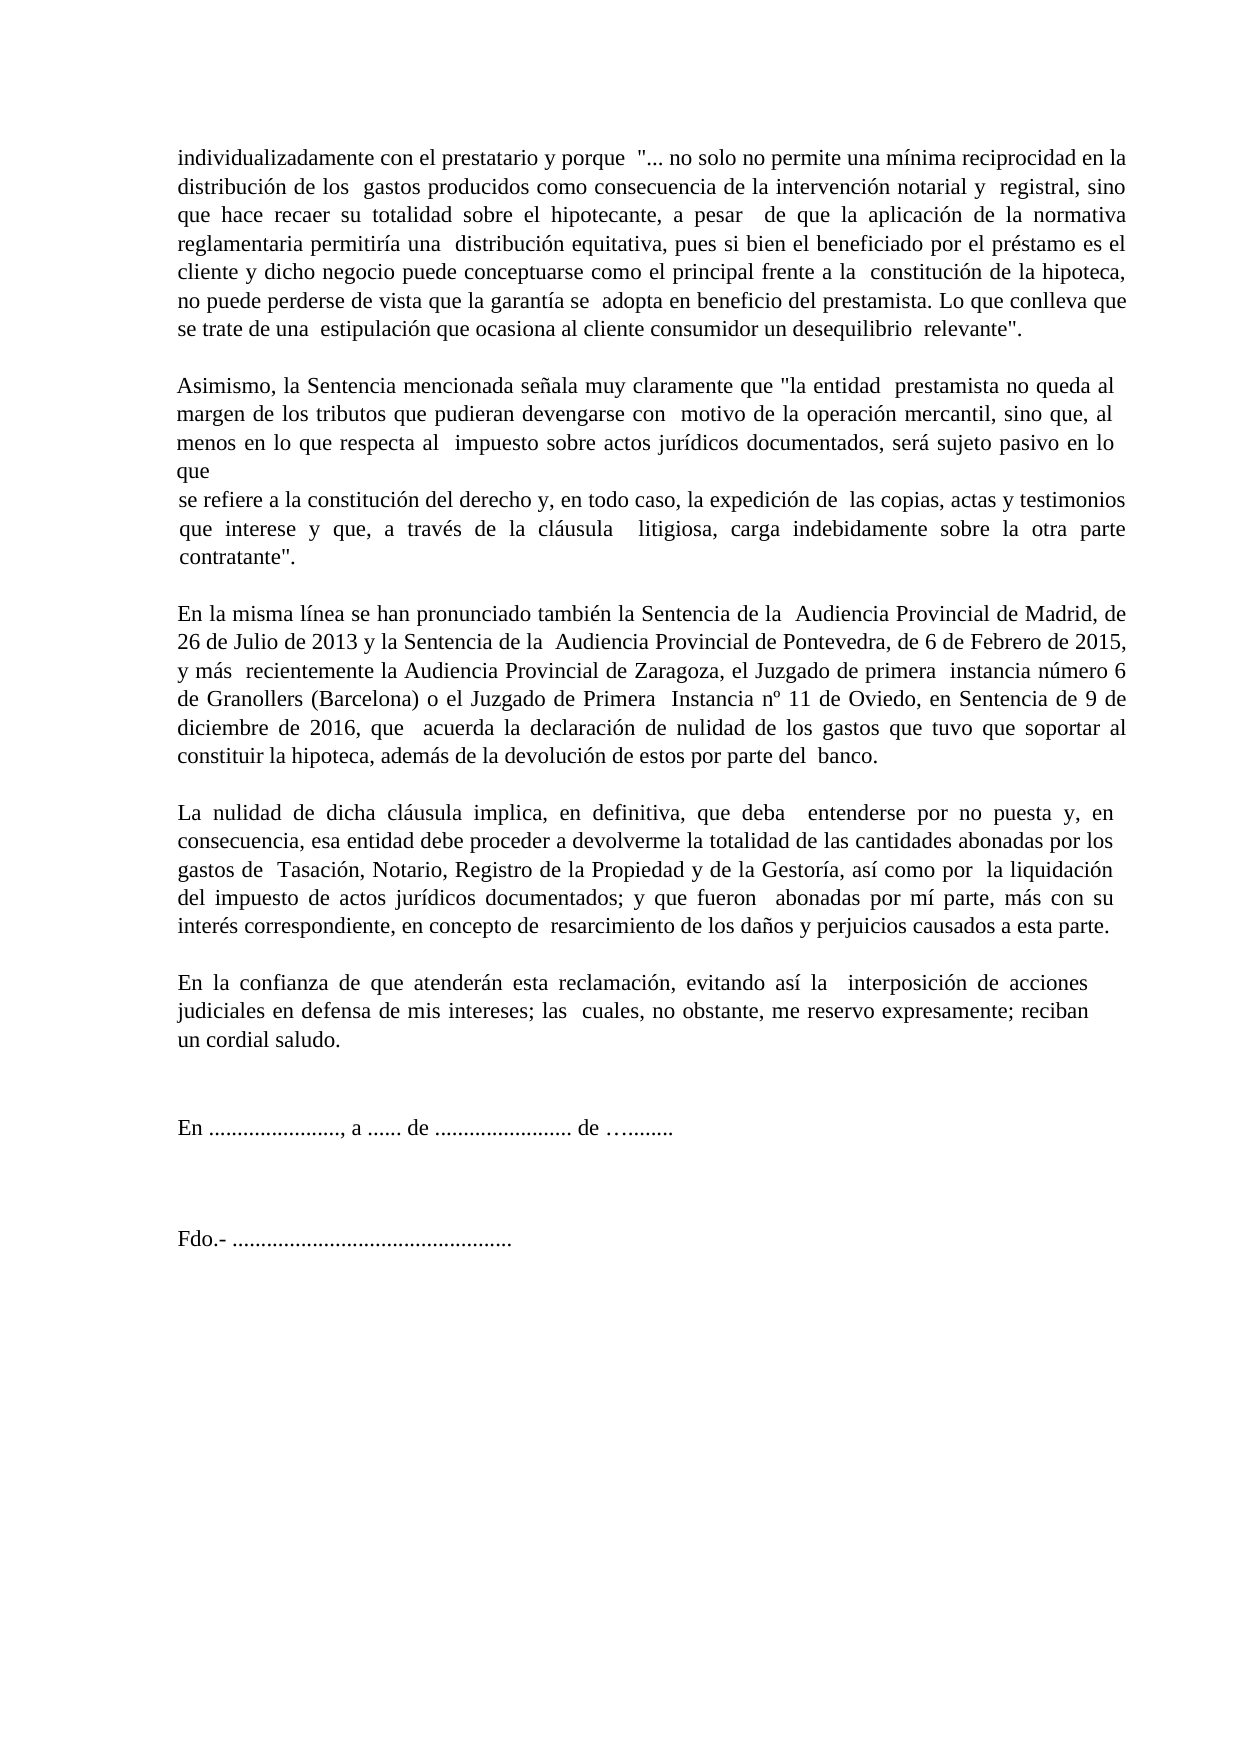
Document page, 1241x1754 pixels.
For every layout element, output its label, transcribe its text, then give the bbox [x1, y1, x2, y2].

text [177, 144, 1128, 341]
text En la confianza de que atenderán esta reclamación, evitando así la interposición de acciones judiciales en defensa de mis intereses; las cuales, no obstante, me reservo expresamente; reciban un cordial saludo. [177, 969, 1090, 1052]
text En ......................., a ...... de ........................ de …........ [177, 1114, 1135, 1140]
text En la misma línea se han pronunciado también la Sentencia de la Audiencia Provincial de Madrid, de 26 de Julio de 2013 y la Sentencia de la Audiencia Provincial de Pontevedra, de 6 de Febrero de 2015, y más recientemente la Audiencia Provincial de Zaragoza, el Juzgado de primera instancia número 6 de Granollers (Barcelona) o el Juzgado de Primera Instancia nº 11 de Oviedo, en Sentencia de 9 de diciembre de 2016, que acuerda la declaración de nulidad de los gastos que tuvo que soportar al constituir la hipoteca, además de la devolución de estos por parte del banco. [177, 600, 1128, 768]
text Asimismo, la Sentencia mencionada señala muy claramente que "la entidad prestamista no queda al margen de los tributos que pudieran devengarse con motivo de la operación mercantil, sino que, al menos en lo que respecta al impuesto sobre actos jurídicos documentados, será sujeto pasivo en lo que [176, 372, 1115, 483]
text Fdo.- ................................................. [177, 1225, 1090, 1251]
text se refiere a la constitución del derecho y, en todo caso, la expedición de las copias, actas y testimonios que interese y que, a través de la cláusula litigiosa, carga indebidamente sobre la otra parte contratante". [178, 487, 1128, 570]
text La nulidad de dicha cláusula implica, en definitiva, que deba entenderse por no puesta y, en consecuencia, esa entidad debe proceder a devolverme la totalidad de las cantidades abonadas por los gastos de Tasación, Notario, Registro de la Propiedad y de la Gestoría, así como por la liquidación del impuesto de actos jurídicos documentados; y que fueron abonadas por mí parte, más con su interés correspondiente, en concepto de resarcimiento de los daños y perjuicios causados a esta parte. [177, 799, 1115, 939]
